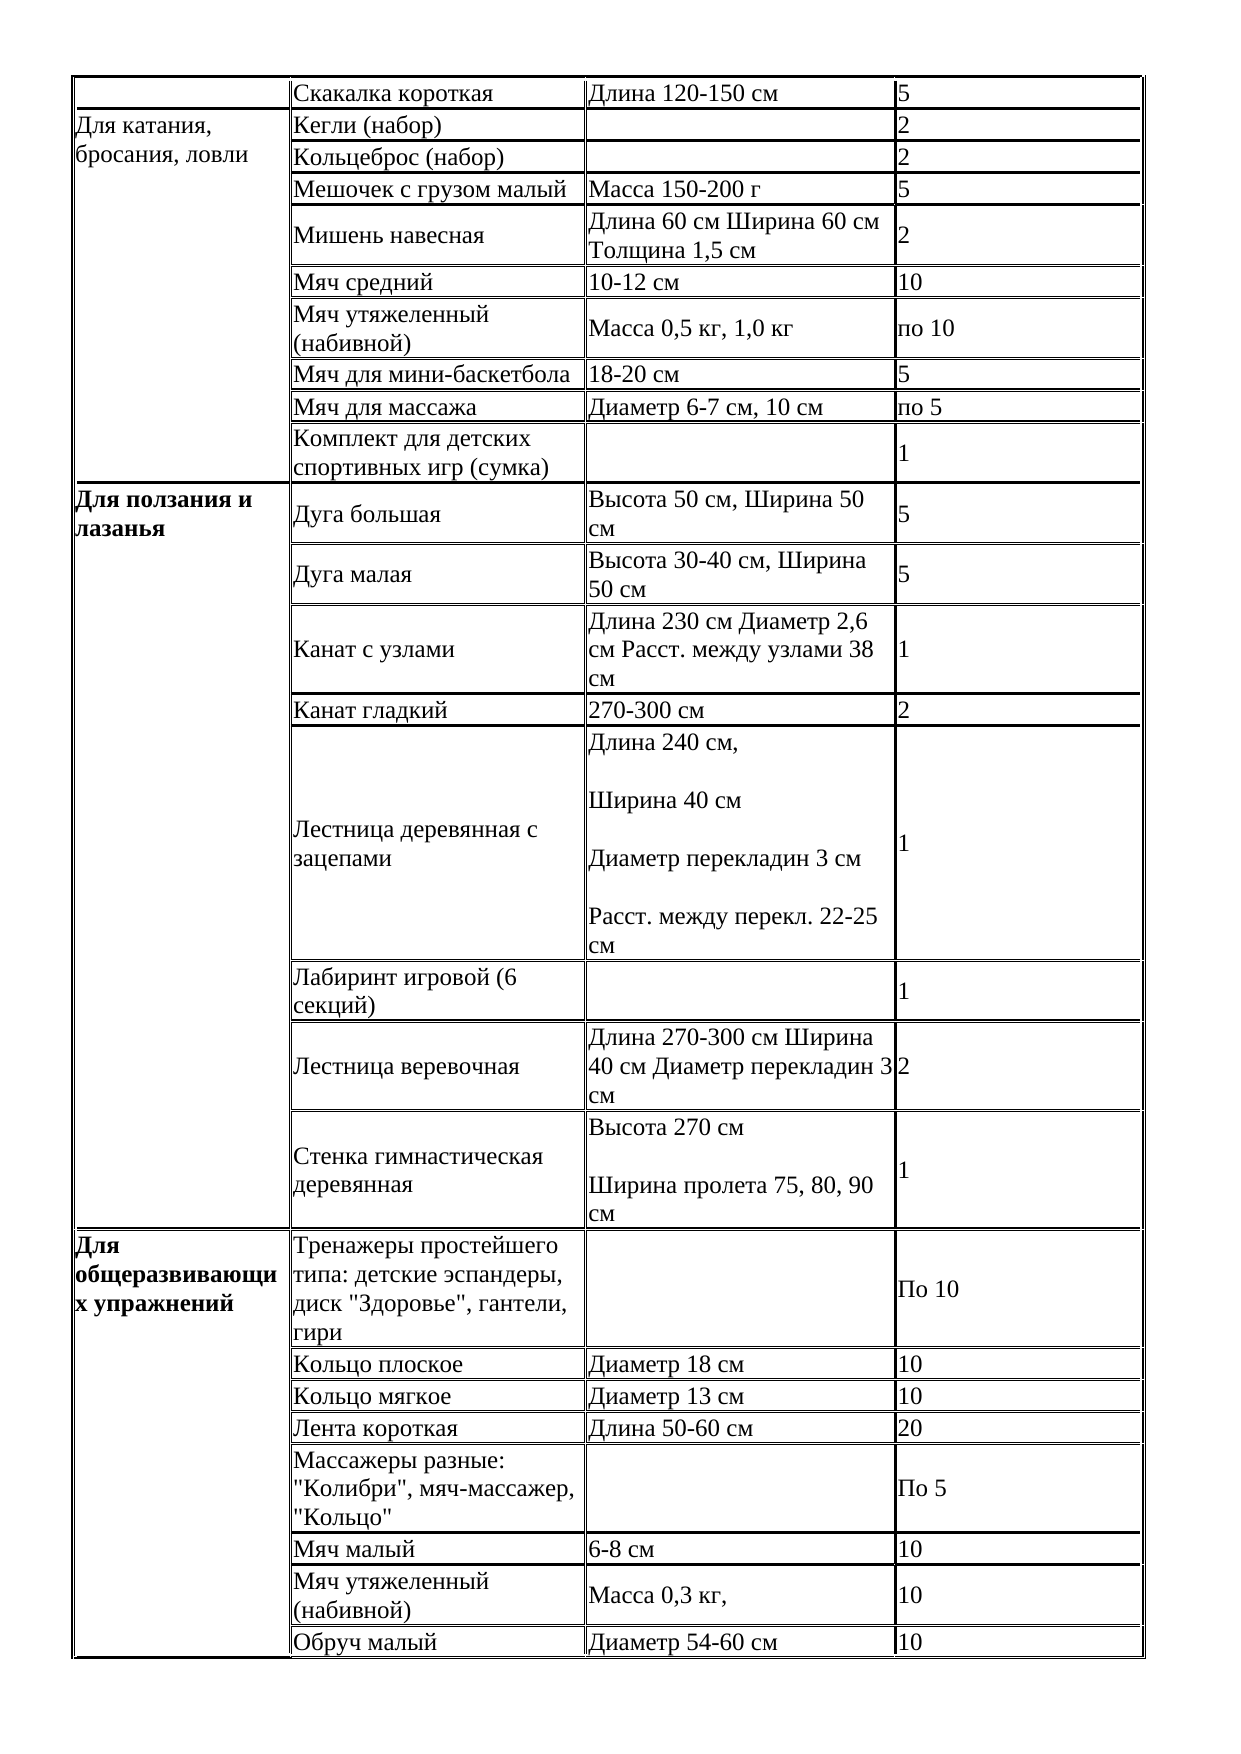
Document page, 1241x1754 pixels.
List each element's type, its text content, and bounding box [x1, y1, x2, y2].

table_cell 5 [897, 356, 1143, 388]
table_cell Стенка гимнастическая деревянная [292, 1112, 584, 1227]
table_cell Кегли (набор) [292, 110, 584, 139]
table_cell Масса 150-200 г [587, 174, 894, 203]
table_cell 1 [895, 1109, 1144, 1227]
table_cell Длина 60 см Ширина 60 см Толщина 1,5 см [587, 206, 894, 264]
table_cell 5 [895, 542, 1144, 602]
table_cell Кольцо мягкое [292, 1381, 584, 1409]
table_cell 2 [897, 107, 1142, 139]
table_cell Комплект для детских спортивных игр (сумка) [292, 424, 584, 481]
table_cell [587, 1445, 894, 1531]
table_cell 1 [897, 959, 1143, 1019]
table_cell по 10 [895, 296, 1144, 356]
table_cell Дуга большая [292, 484, 584, 542]
table_cell Высота 270 см Ширина пролета 75, 80, 90 см [587, 1112, 894, 1227]
table_cell 270-300 см [587, 695, 894, 724]
table_cell 1 [897, 603, 1143, 692]
table_cell Лента короткая [292, 1413, 584, 1441]
table_cell Мяч для массажа [292, 392, 584, 420]
table_cell Канат гладкий [292, 695, 584, 724]
table_cell Мишень навесная [292, 206, 584, 264]
table_cell 2 [897, 1019, 1143, 1109]
table_cell Мешочек с грузом малый [292, 174, 584, 203]
table_cell 10 [895, 1624, 1144, 1656]
table_cell Дуга малая [292, 545, 584, 602]
table_cell Длина 230 см Диаметр 2,6 см Расст. между узлами 38 см [587, 606, 894, 692]
table_cell Длина 120-150 см [586, 77, 895, 107]
table_cell Массажеры разные: "Колибри", мяч-массажер, "Кольцо" [292, 1445, 584, 1531]
table_cell Обруч малый [291, 1627, 586, 1656]
table_cell Для общеразвивающих упражнений [75, 1227, 291, 1656]
table_cell Масса 0,3 кг, [587, 1566, 894, 1624]
table_cell Длина 270-300 см Ширина 40 см Диаметр перекладин 3 см [587, 1023, 894, 1109]
table_cell Мяч утяжеленный (набивной) [292, 299, 584, 356]
table_cell Лестница веревочная [292, 1023, 584, 1109]
table_cell 10 [897, 1563, 1144, 1624]
table_cell Длина 50-60 см [587, 1413, 894, 1441]
table_cell 2 [897, 692, 1142, 724]
table_cell Лестница деревянная с зацепами [292, 727, 584, 958]
table_cell 1 [897, 420, 1143, 481]
table_cell Для ползания и лазанья [75, 481, 289, 1227]
table_cell [587, 962, 894, 1019]
table_cell Диаметр 18 см [587, 1349, 894, 1377]
table_cell По 5 [897, 1441, 1143, 1531]
table_cell Кольцо плоское [292, 1349, 584, 1377]
table_cell 5 [897, 171, 1142, 203]
table_cell 20 [897, 1410, 1143, 1441]
table_cell 5 [895, 75, 1144, 107]
table_cell Для катания, бросания, ловли [75, 107, 289, 481]
table_cell 5 [897, 481, 1142, 542]
table_cell [587, 142, 894, 171]
table_cell [587, 424, 894, 481]
table_cell Мяч для мини-баскетбола [292, 360, 584, 388]
table_cell Мяч утяжеленный (набивной) [292, 1566, 584, 1624]
table_cell Канат с узлами [292, 606, 584, 692]
table_cell 10-12 см [587, 267, 894, 296]
table_cell Скакалка короткая [291, 78, 586, 107]
table_cell [587, 110, 894, 139]
table_cell 1 [897, 724, 1142, 958]
table_cell 2 [897, 203, 1144, 264]
table_cell Мяч средний [292, 267, 584, 296]
table_cell Высота 30-40 см, Ширина 50 см [587, 545, 894, 602]
table_cell по 5 [897, 388, 1143, 420]
table_cell Лабиринт игровой (6 секций) [292, 962, 584, 1019]
table_cell Длина 240 см, Ширина 40 см Диаметр перекладин 3 см Расст. между перекл. 22-25 см [587, 727, 894, 958]
table_cell Диаметр 6-7 см, 10 см [587, 392, 894, 420]
table_cell Кольцеброс (набор) [292, 142, 584, 171]
table_cell [587, 1231, 894, 1346]
table_cell 6-8 см [587, 1534, 894, 1563]
table_cell 2 [897, 139, 1142, 171]
table_cell По 10 [897, 1227, 1143, 1346]
table_cell Мяч малый [292, 1534, 584, 1563]
table_cell 10 [895, 264, 1144, 296]
table_cell 10 [897, 1378, 1143, 1409]
table_cell Диаметр 54-60 см [586, 1627, 895, 1656]
table_cell 10 [897, 1531, 1142, 1563]
table_cell 18-20 см [587, 360, 894, 388]
table_cell Тренажеры простейшего типа: детские эспандеры, диск "Здоровье", гантели, гири [292, 1231, 584, 1346]
table_cell Масса 0,5 кг, 1,0 кг [587, 299, 894, 356]
table_cell Диаметр 13 см [587, 1381, 894, 1409]
table_cell Высота 50 см, Ширина 50 см [587, 484, 894, 542]
table_cell 10 [895, 1346, 1144, 1377]
